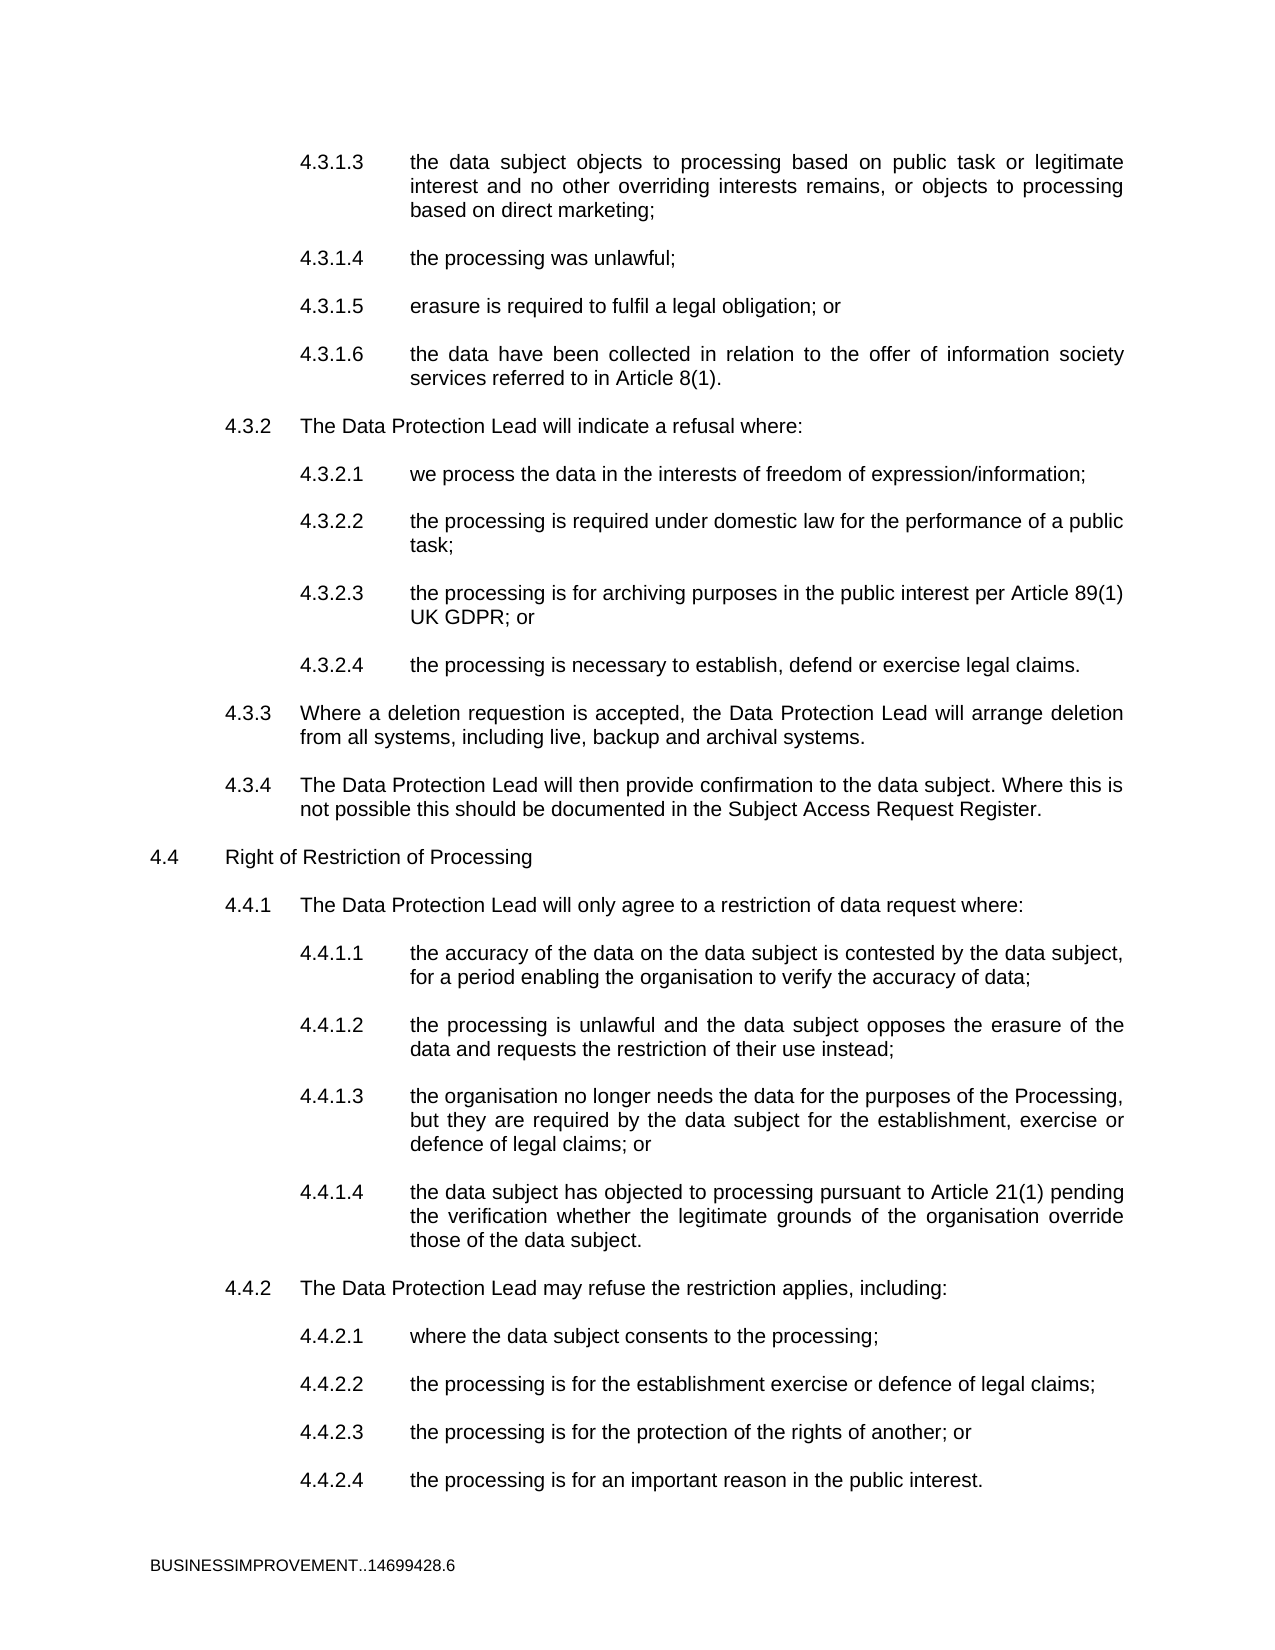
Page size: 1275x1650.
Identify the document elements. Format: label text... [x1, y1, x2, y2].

list The Data Protection Lead will then provide confirmation to the data subject. Where this is not possible this should be documented in the Subject Access Request Register. [225, 773, 1125, 821]
list the processing is required under domestic law for the performance of a public task; [300, 509, 1125, 557]
list the data subject objects to processing based on public task or legitimate interest and no other overriding interests remains, or objects to processing based on direct marketing; [300, 150, 1125, 222]
list the processing is necessary to establish, defend or exercise legal claims. [300, 653, 1125, 677]
list The Data Protection Lead will only agree to a restriction of data request where: [225, 893, 1125, 917]
list we process the data in the interests of freedom of expression/information; [300, 461, 1125, 485]
list the processing is unlawful and the data subject opposes the erasure of the data and requests the restriction of their use instead; [300, 1012, 1125, 1060]
text Right of Restriction of Processing [150, 845, 1125, 869]
list the processing is for an important reason in the public interest. [300, 1468, 1125, 1492]
list the data have been collected in relation to the offer of information society services referred to in Article 8(1). [300, 342, 1125, 389]
list the processing is for archiving purposes in the public interest per Article 89(1) UK GDPR; or [300, 581, 1125, 629]
list the accuracy of the data on the data subject is contested by the data subject, for a period enabling the organisation to verify the accuracy of data; [300, 941, 1125, 988]
list the organisation no longer needs the data for the purposes of the Processing, but they are required by the data subject for the establishment, exercise or defence of legal claims; or [300, 1084, 1125, 1156]
list The Data Protection Lead may refuse the restriction applies, including: [225, 1276, 1125, 1300]
list the data subject has objected to processing pursuant to Article 21(1) pending the verification whether the legitimate grounds of the organisation override those of the data subject. [300, 1180, 1125, 1252]
list the processing was unlawful; [300, 246, 1125, 270]
list Where a deletion requestion is accepted, the Data Protection Lead will arrange deletion from all systems, including live, backup and archival systems. [225, 701, 1125, 749]
list where the data subject consents to the processing; [300, 1324, 1125, 1348]
list The Data Protection Lead will indicate a refusal where: [225, 413, 1125, 437]
list the processing is for the establishment exercise or defence of legal claims; [300, 1372, 1125, 1396]
list the processing is for the protection of the rights of another; or [300, 1420, 1125, 1444]
list erasure is required to fulfil a legal obligation; or [300, 294, 1125, 318]
